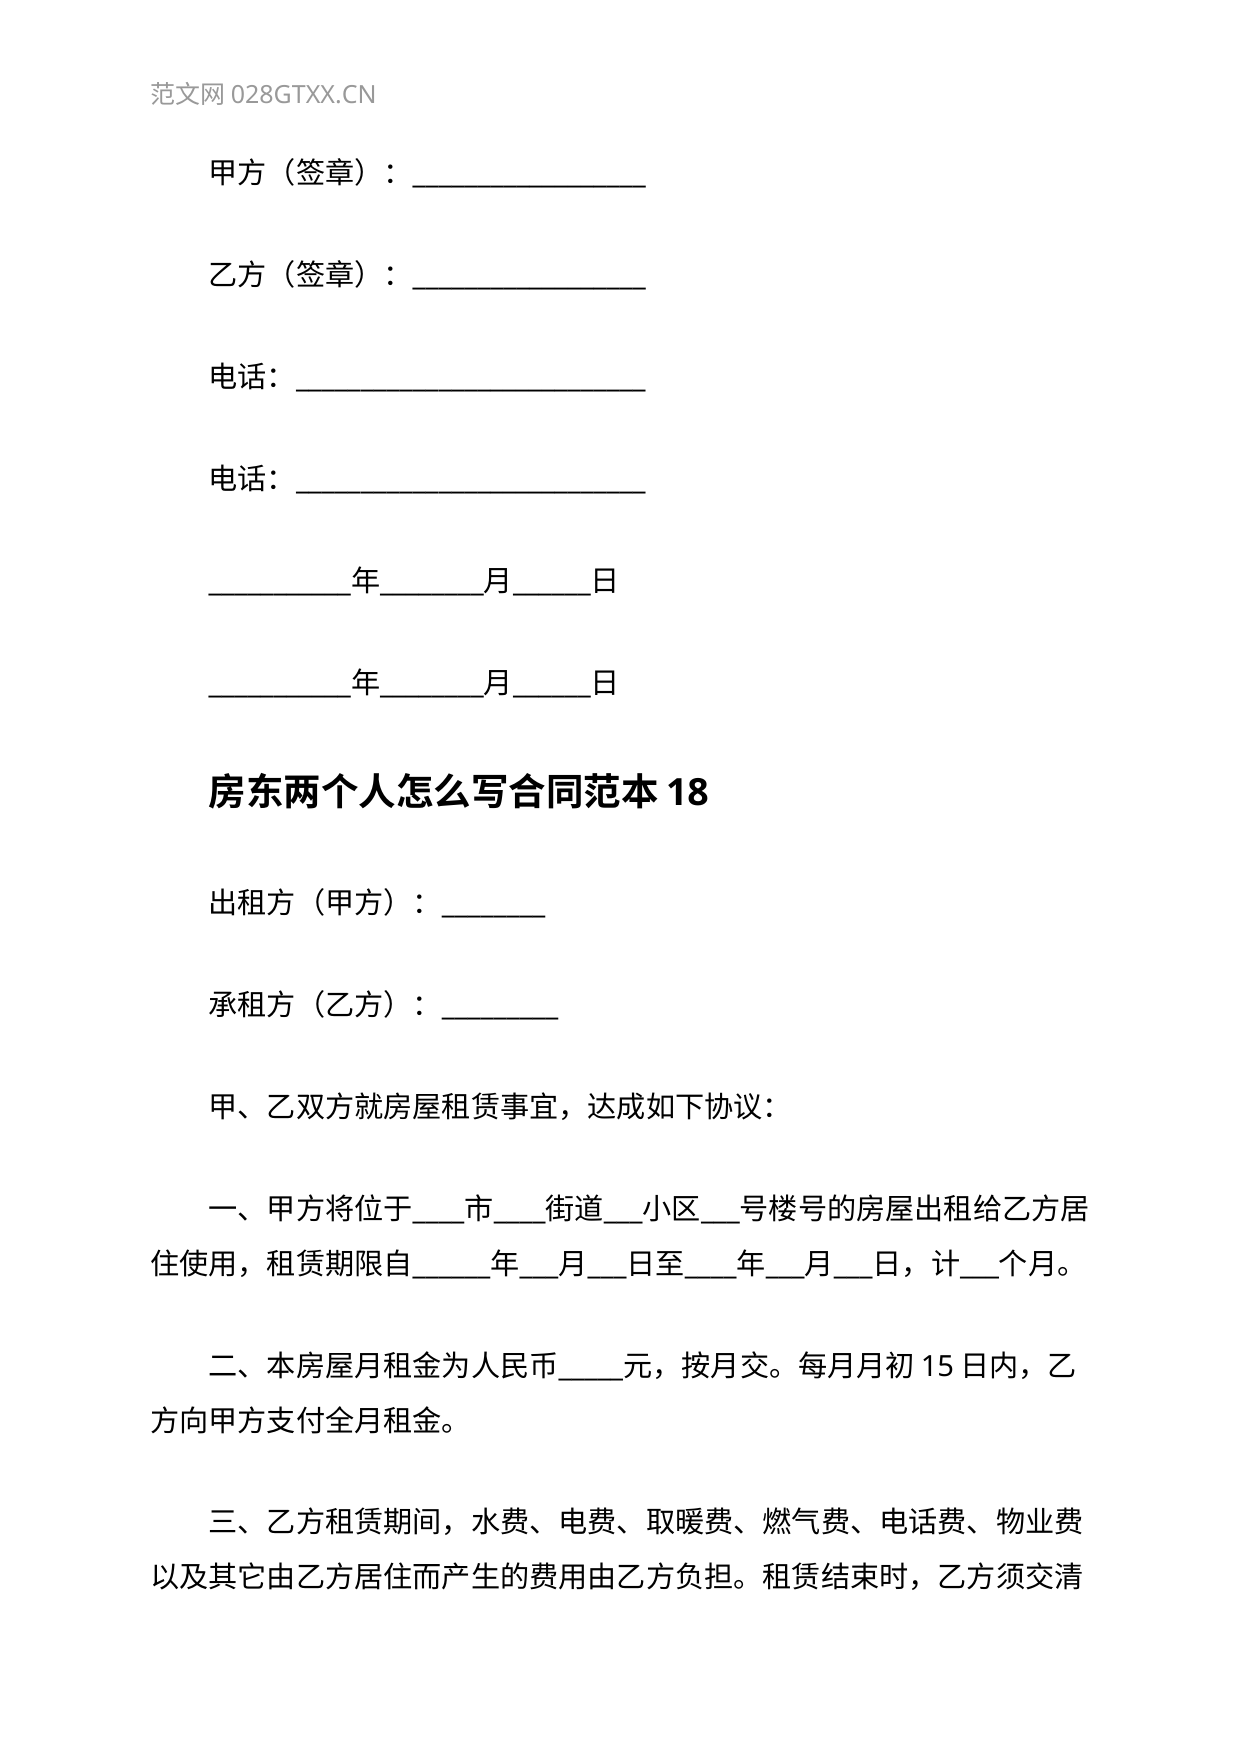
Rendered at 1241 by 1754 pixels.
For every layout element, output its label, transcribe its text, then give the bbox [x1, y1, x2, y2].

text ___________年________月______日 [150, 660, 1090, 702]
text 一、甲方将位于____市____街道___小区___号楼号的房屋出租给乙方居住使用，租赁期限自______年___月___日至____年___月___日，计___个月。 [150, 1185, 1090, 1283]
text 电话：___________________________ [150, 456, 1090, 498]
text 电话：___________________________ [150, 354, 1090, 396]
text 乙方（签章）：__________________ [150, 252, 1090, 294]
text 承租方（乙方）：_________ [150, 981, 1090, 1024]
text 甲方（签章）：__________________ [150, 150, 1090, 192]
text 房东两个人怎么写合同范本18 [150, 762, 1090, 816]
text 二、本房屋月租金为人民币_____元，按月交。每月月初15日内，乙方向甲方支付全月租金。 [150, 1342, 1090, 1439]
text 甲、乙双方就房屋租赁事宜，达成如下协议： [150, 1083, 1090, 1126]
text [150, 1499, 1090, 1596]
text 出租方（甲方）：________ [150, 879, 1090, 922]
text ___________年________月______日 [150, 558, 1090, 600]
